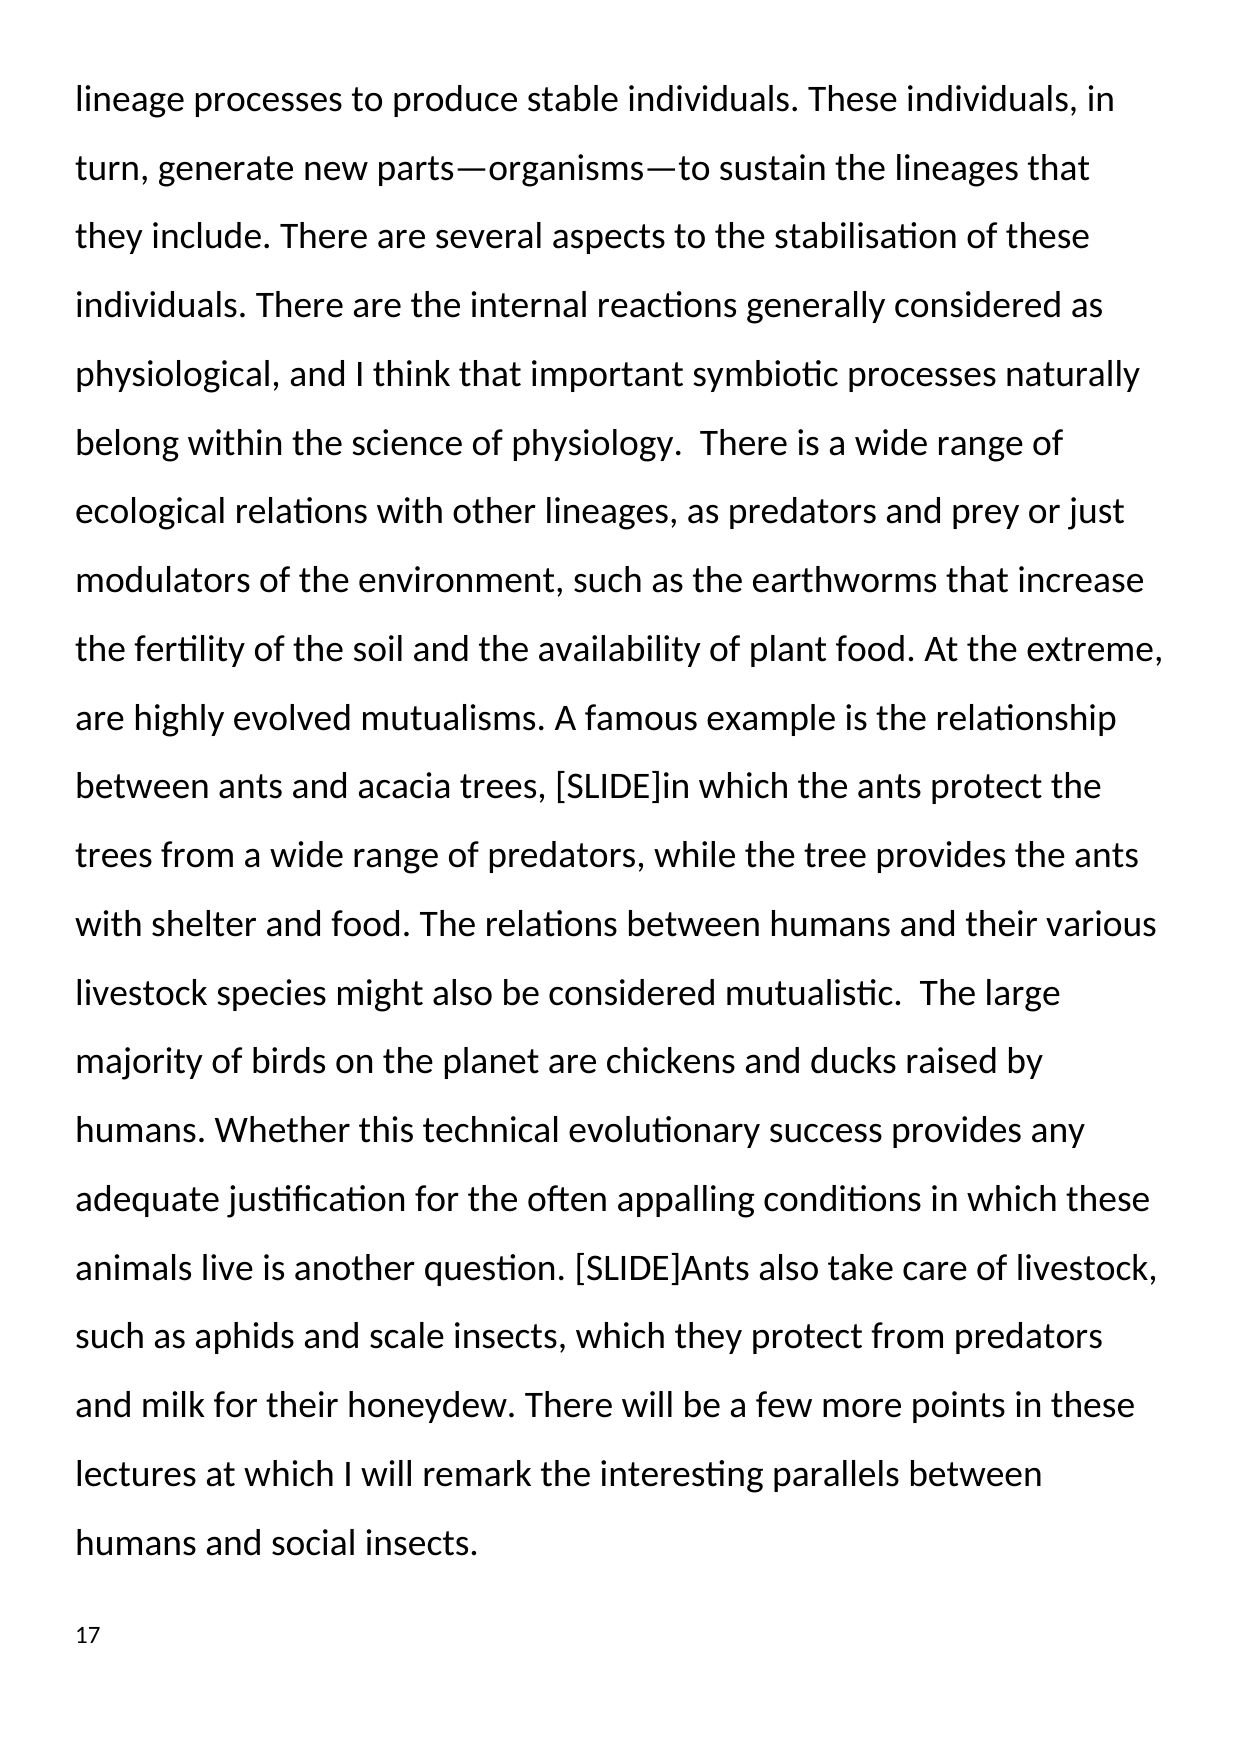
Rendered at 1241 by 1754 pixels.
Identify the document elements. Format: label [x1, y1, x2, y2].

text [75, 75, 1165, 1564]
